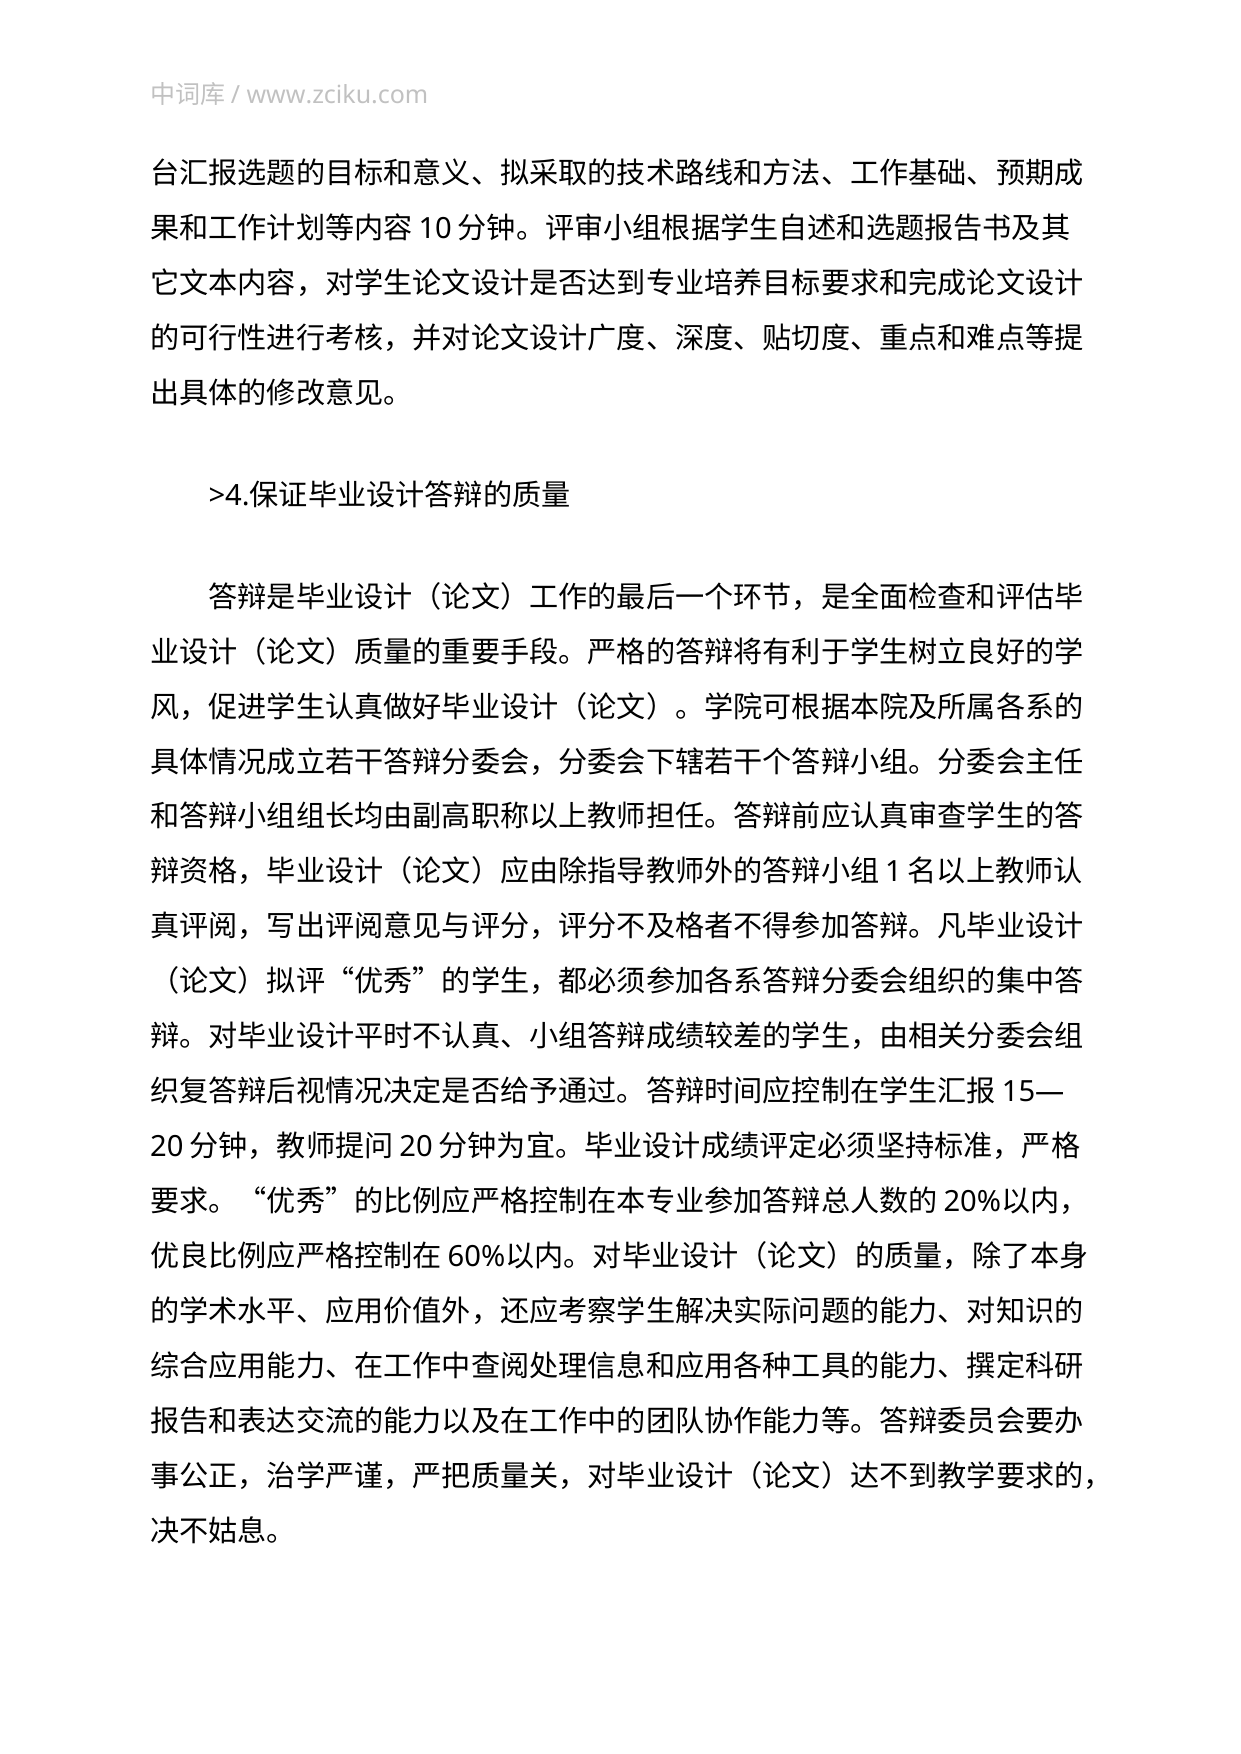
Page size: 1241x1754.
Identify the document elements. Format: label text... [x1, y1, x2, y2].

text 答辩是毕业设计（论文）工作的最后一个环节，是全面检查和评估毕业设计（论文）质量的重要手段。严格的答辩将有利于学生树立良好的学风，促进学生认真做好毕业设计（论文）。学院可根据本院及所属各系的具体情况成立若干答辩分委会，分委会下辖若干个答辩小组。分委会主任和答辩小组组长均由副高职称以上教师担任。答辩前应认真审查学生的答辩资格，毕业设计（论文）应由除指导教师外的答辩小组1名以上教师认真评阅，写出评阅意见与评分，评分不及格者不得参加答辩。凡毕业设计（论文）拟评“优秀”的学生，都必须参加各系答辩分委会组织的集中答辩。对毕业设计平时不认真、小组答辩成绩较差的学生，由相关分委会组织复答辩后视情况决定是否给予通过。答辩时间应控制在学生汇报15—20分钟，教师提问20分钟为宜。毕业设计成绩评定必须坚持标准，严格要求。“优秀”的比例应严格控制在本专业参加答辩总人数的20%以内，优良比例应严格控制在60%以内。对毕业设计（论文）的质量，除了本身的学术水平、应用价值外，还应考察学生解决实际问题的能力、对知识的综合应用能力、在工作中查阅处理信息和应用各种工具的能力、撰定科研报告和表达交流的能力以及在工作中的团队协作能力等。答辩委员会要办事公正，治学严谨，严把质量关，对毕业设计（论文）达不到教学要求的，决不姑息。 [150, 573, 1090, 1549]
text >4.保证毕业设计答辩的质量 [150, 471, 1090, 514]
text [150, 150, 1090, 412]
